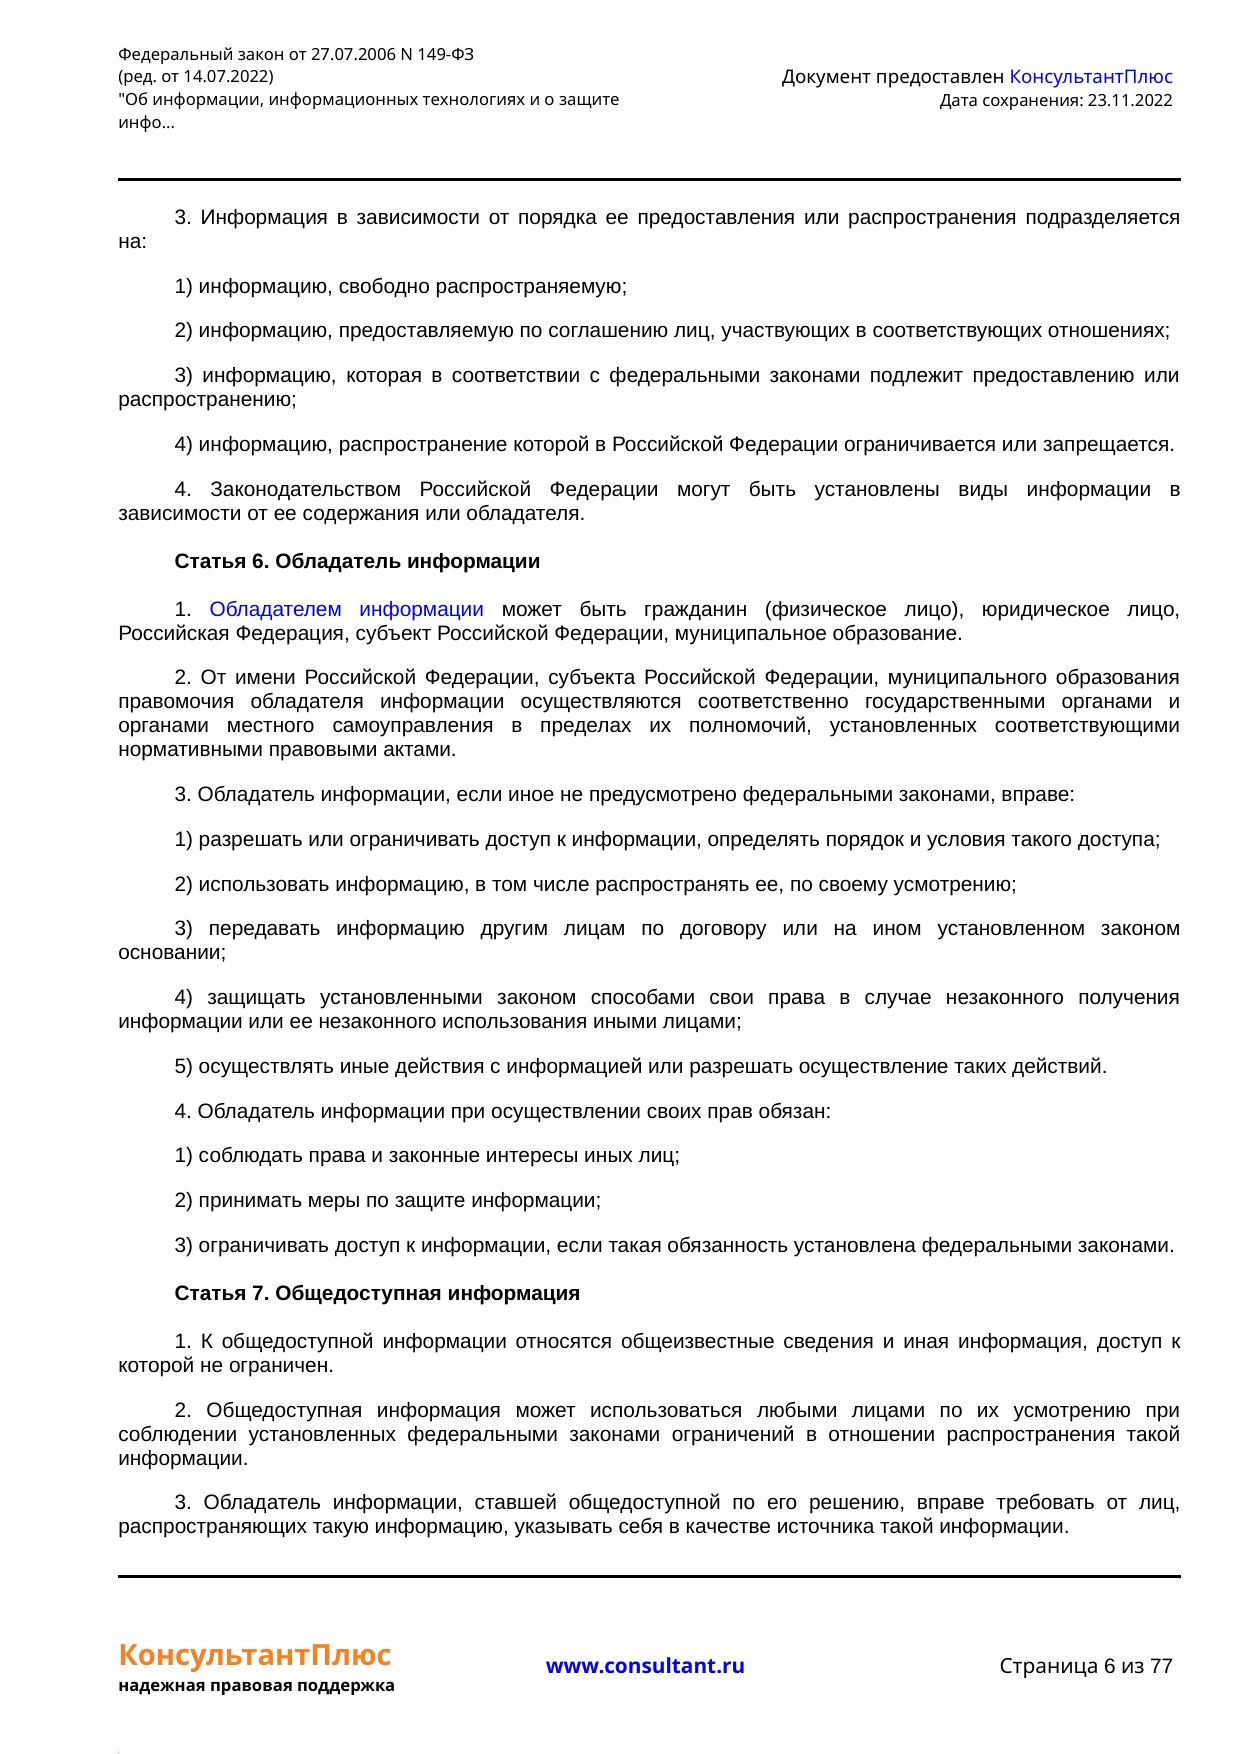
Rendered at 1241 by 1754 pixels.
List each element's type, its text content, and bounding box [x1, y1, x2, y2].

text 3. Обладатель информации, если иное не предусмотрено федеральными законами, вправе: [118, 782, 1181, 806]
text 3) ограничивать доступ к информации, если такая обязанность установлена федеральными законами. [118, 1233, 1181, 1257]
text 3) передавать информацию другим лицам по договору или на ином установленном законом основании; [118, 916, 1181, 964]
text 4) защищать установленными законом способами свои права в случае незаконного получения информации или ее незаконного использования иными лицами; [118, 985, 1181, 1033]
text 1. Обладателем информации может быть гражданин (физическое лицо), юридическое лицо, Российская Федерация, субъект Российской Федерации, муниципальное образование. [118, 596, 1181, 644]
text 4. Законодательством Российской Федерации могут быть установлены виды информации в зависимости от ее содержания или обладателя. [118, 477, 1181, 524]
text 2) использовать информацию, в том числе распространять ее, по своему усмотрению; [118, 871, 1181, 895]
text 1) соблюдать права и законные интересы иных лиц; [118, 1143, 1181, 1167]
text 1) разрешать или ограничивать доступ к информации, определять порядок и условия такого доступа; [118, 827, 1181, 851]
text 4) информацию, распространение которой в Российской Федерации ограничивается или запрещается. [118, 432, 1181, 456]
text 5) осуществлять иные действия с информацией или разрешать осуществление таких действий. [118, 1054, 1181, 1078]
text 4. Обладатель информации при осуществлении своих прав обязан: [118, 1098, 1181, 1122]
text 3. Обладатель информации, ставшей общедоступной по его решению, вправе требовать от лиц, распространяющих такую информацию, указывать себя в качестве источника такой информации. [118, 1490, 1181, 1538]
text 3) информацию, которая в соответствии с федеральными законами подлежит предоставлению или распространению; [118, 363, 1181, 411]
text 1. К общедоступной информации относятся общеизвестные сведения и иная информация, доступ к которой не ограничен. [118, 1329, 1181, 1377]
text 2) принимать меры по защите информации; [118, 1188, 1181, 1212]
text 3. Информация в зависимости от порядка ее предоставления или распространения подразделяется на: [118, 205, 1181, 253]
text 1) информацию, свободно распространяемую; [118, 273, 1181, 297]
text 2. Общедоступная информация может использоваться любыми лицами по их усмотрению при соблюдении установленных федеральными законами ограничений в отношении распространения такой информации. [118, 1397, 1181, 1469]
text 2) информацию, предоставляемую по соглашению лиц, участвующих в соответствующих отношениях; [118, 318, 1181, 342]
text 2. От имени Российской Федерации, субъекта Российской Федерации, муниципального образования правомочия обладателя информации осуществляются соответственно государственными органами и органами местного самоуправления в пределах их полномочий, установленных соответствующими нормативными правовыми актами. [118, 665, 1181, 761]
title Статья 6. Обладатель информации [118, 548, 1181, 572]
title Статья 7. Общедоступная информация [118, 1281, 1181, 1305]
